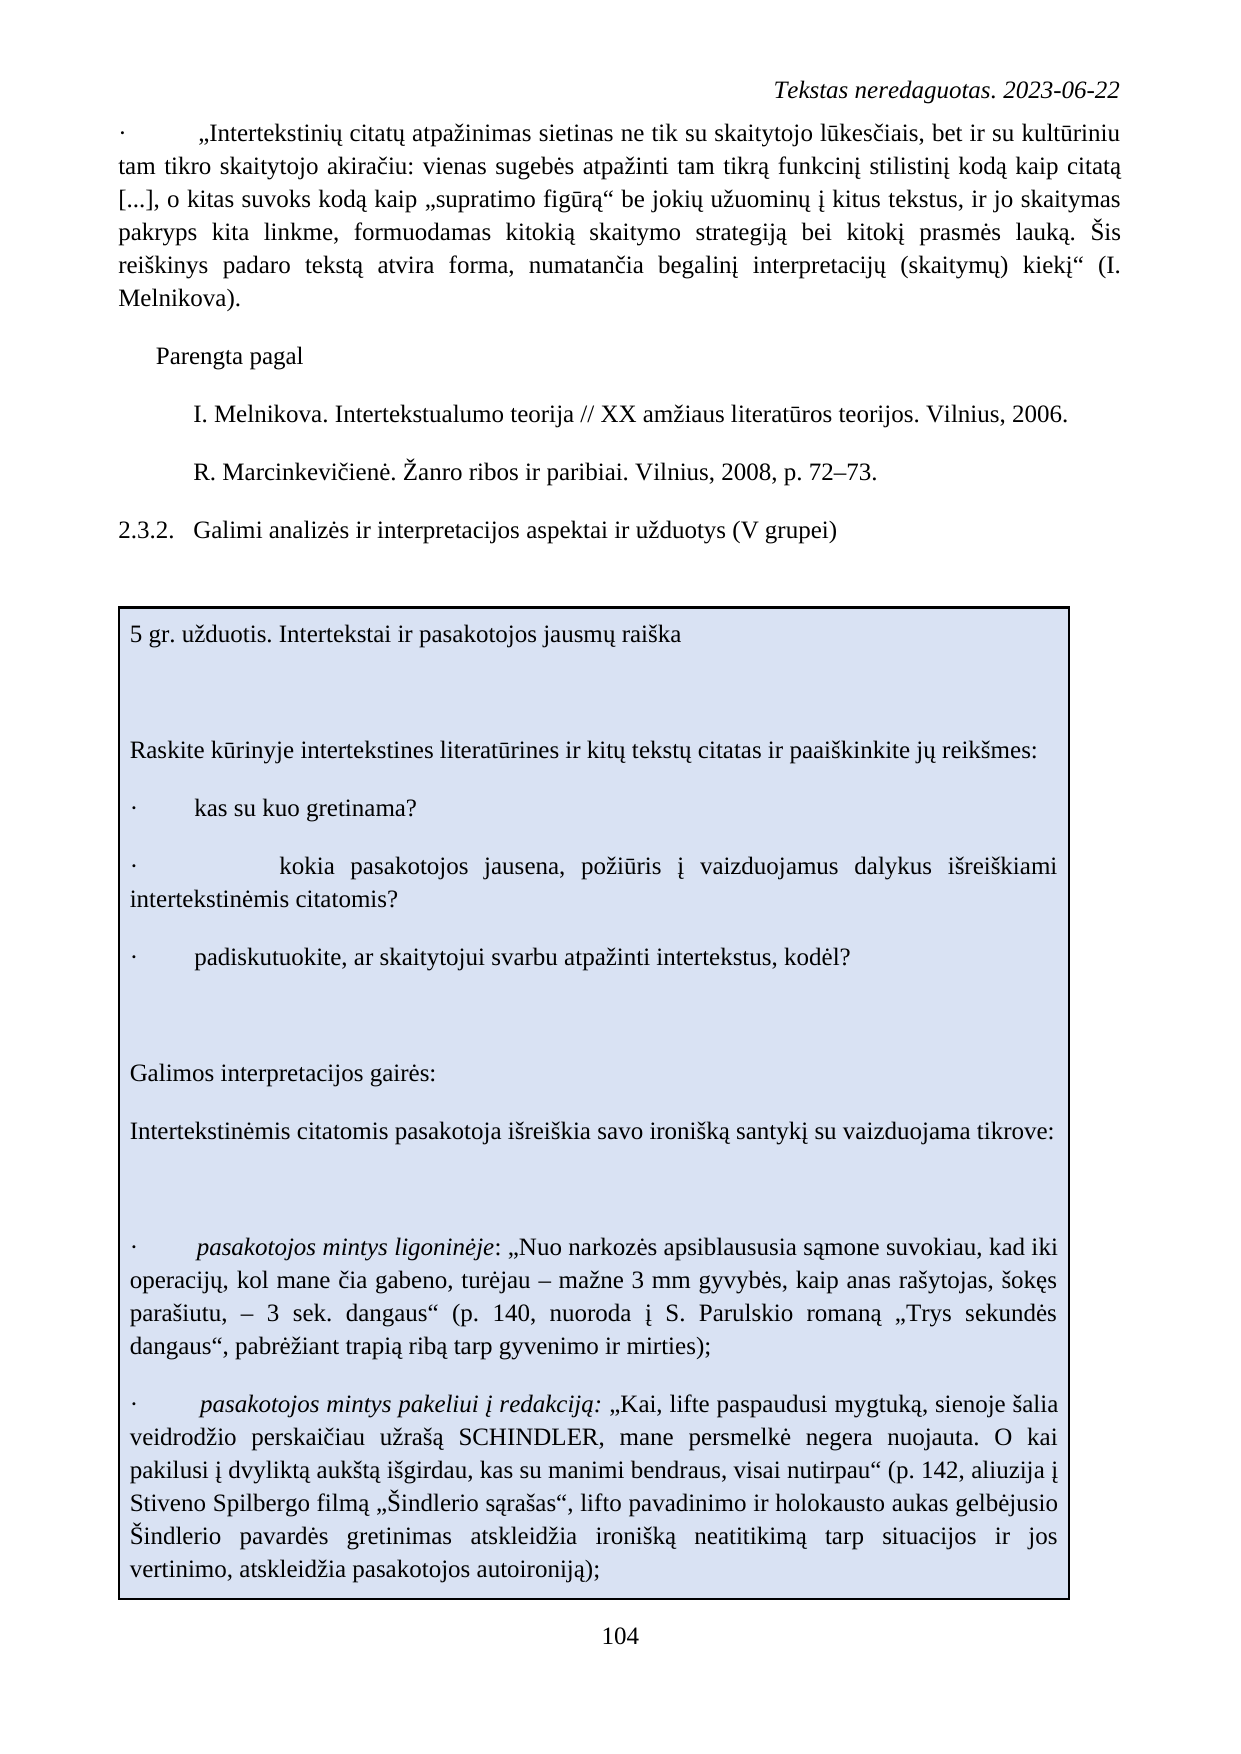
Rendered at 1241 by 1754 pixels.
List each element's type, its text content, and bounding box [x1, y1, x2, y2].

text · „Intertekstinių citatų atpažinimas sietinas ne tik su skaitytojo lūkesčiais, bet ir su kultūriniu tam tikro skaitytojo akiračiu: vienas sugebės atpažinti tam tikrą funkcinį stilistinį kodą kaip citatą [...], o kitas suvoks kodą kaip „supratimo figūrą“ be jokių užuominų į kitus tekstus, ir jo skaitymas pakryps kita linkme, formuodamas kitokią skaitymo strategiją bei kitokį prasmės lauką. Šis reiškinys padaro tekstą atvira forma, numatančia begalinį interpretacijų (skaitymų) kiekį“ (I. Melnikova). [118, 118, 1122, 312]
text 2.3.2. Galimi analizės ir interpretacijos aspektai ir užduotys (V grupei) [118, 515, 1122, 544]
text R. Marcinkevičienė. Žanro ribos ir paribiai. Vilnius, 2008, p. 72–73. [118, 457, 1122, 486]
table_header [120, 609, 1068, 1598]
text I. Melnikova. Intertekstualumo teorija // XX amžiaus literatūros teorijos. Vilnius, 2006. [118, 399, 1122, 428]
text Parengta pagal [156, 341, 1122, 370]
